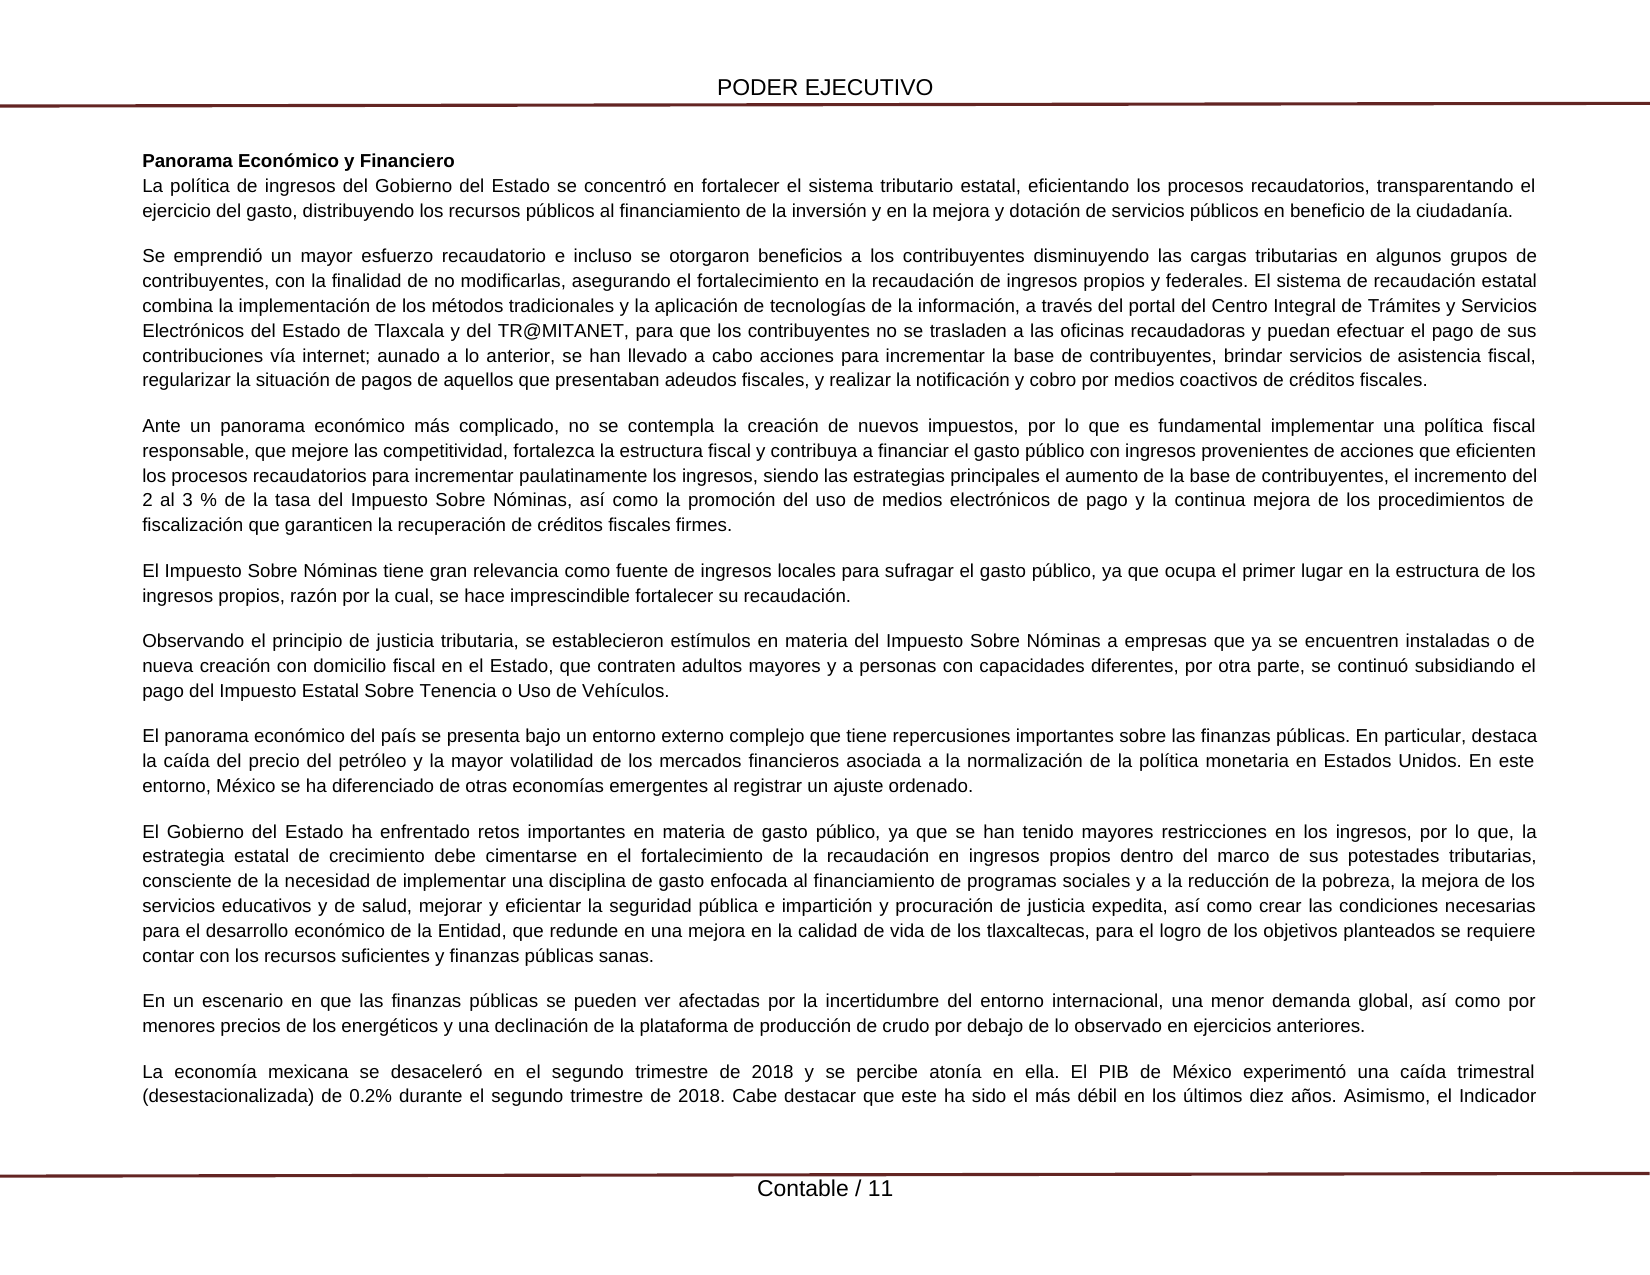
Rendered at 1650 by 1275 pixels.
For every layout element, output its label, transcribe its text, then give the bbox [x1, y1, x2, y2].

text Ante un panorama económico más complicado, no se contempla la creación de nuevos impuestos, por lo que es fundamental implementar una política fiscal responsable, que mejore las competitividad, fortalezca la estructura fiscal y contribuya a financiar el gasto público con ingresos provenientes de acciones que eficienten los procesos recaudatorios para incrementar paulatinamente los ingresos, siendo las estrategias principales el aumento de la base de contribuyentes, el incremento del 2 al 3 % de la tasa del Impuesto Sobre Nóminas, así como la promoción del uso de medios electrónicos de pago y la continua mejora de los procedimientos de fiscalización que garanticen la recuperación de créditos fiscales firmes. [142, 415, 1537, 536]
text En un escenario en que las finanzas públicas se pueden ver afectadas por la incertidumbre del entorno internacional, una menor demanda global, así como por menores precios de los energéticos y una declinación de la plataforma de producción de crudo por debajo de lo observado en ejercicios anteriores. [142, 990, 1537, 1036]
text El Impuesto Sobre Nóminas tiene gran relevancia como fuente de ingresos locales para sufragar el gasto público, ya que ocupa el primer lugar en la estructura de los ingresos propios, razón por la cual, se hace imprescindible fortalecer su recaudación. [142, 559, 1537, 606]
text Panorama Económico y Financiero [142, 150, 1537, 172]
text El Gobierno del Estado ha enfrentado retos importantes en materia de gasto público, ya que se han tenido mayores restricciones en los ingresos, por lo que, la estrategia estatal de crecimiento debe cimentarse en el fortalecimiento de la recaudación en ingresos propios dentro del marco de sus potestades tributarias, consciente de la necesidad de implementar una disciplina de gasto enfocada al financiamiento de programas sociales y a la reducción de la pobreza, la mejora de los servicios educativos y de salud, mejorar y eficientar la seguridad pública e impartición y procuración de justicia expedita, así como crear las condiciones necesarias para el desarrollo económico de la Entidad, que redunde en una mejora en la calidad de vida de los tlaxcaltecas, para el logro de los objetivos planteados se requiere contar con los recursos suficientes y finanzas públicas sanas. [142, 820, 1537, 966]
text Se emprendió un mayor esfuerzo recaudatorio e incluso se otorgaron beneficios a los contribuyentes disminuyendo las cargas tributarias en algunos grupos de contribuyentes, con la finalidad de no modificarlas, asegurando el fortalecimiento en la recaudación de ingresos propios y federales. El sistema de recaudación estatal combina la implementación de los métodos tradicionales y la aplicación de tecnologías de la información, a través del portal del Centro Integral de Trámites y Servicios Electrónicos del Estado de Tlaxcala y del TR@MITANET, para que los contribuyentes no se trasladen a las oficinas recaudadoras y puedan efectuar el pago de sus contribuciones vía internet; aunado a lo anterior, se han llevado a cabo acciones para incrementar la base de contribuyentes, brindar servicios de asistencia fiscal, regularizar la situación de pagos de aquellos que presentaban adeudos fiscales, y realizar la notificación y cobro por medios coactivos de créditos fiscales. [142, 245, 1537, 391]
text La política de ingresos del Gobierno del Estado se concentró en fortalecer el sistema tributario estatal, eficientando los procesos recaudatorios, transparentando el ejercicio del gasto, distribuyendo los recursos públicos al financiamiento de la inversión y en la mejora y dotación de servicios públicos en beneficio de la ciudadanía. [142, 175, 1537, 221]
text El panorama económico del país se presenta bajo un entorno externo complejo que tiene repercusiones importantes sobre las finanzas públicas. En particular, destaca la caída del precio del petróleo y la mayor volatilidad de los mercados financieros asociada a la normalización de la política monetaria en Estados Unidos. En este entorno, México se ha diferenciado de otras economías emergentes al registrar un ajuste ordenado. [142, 725, 1537, 796]
text Observando el principio de justicia tributaria, se establecieron estímulos en materia del Impuesto Sobre Nóminas a empresas que ya se encuentren instaladas o de nueva creación con domicilio fiscal en el Estado, que contraten adultos mayores y a personas con capacidades diferentes, por otra parte, se continuó subsidiando el pago del Impuesto Estatal Sobre Tenencia o Uso de Vehículos. [142, 630, 1537, 701]
